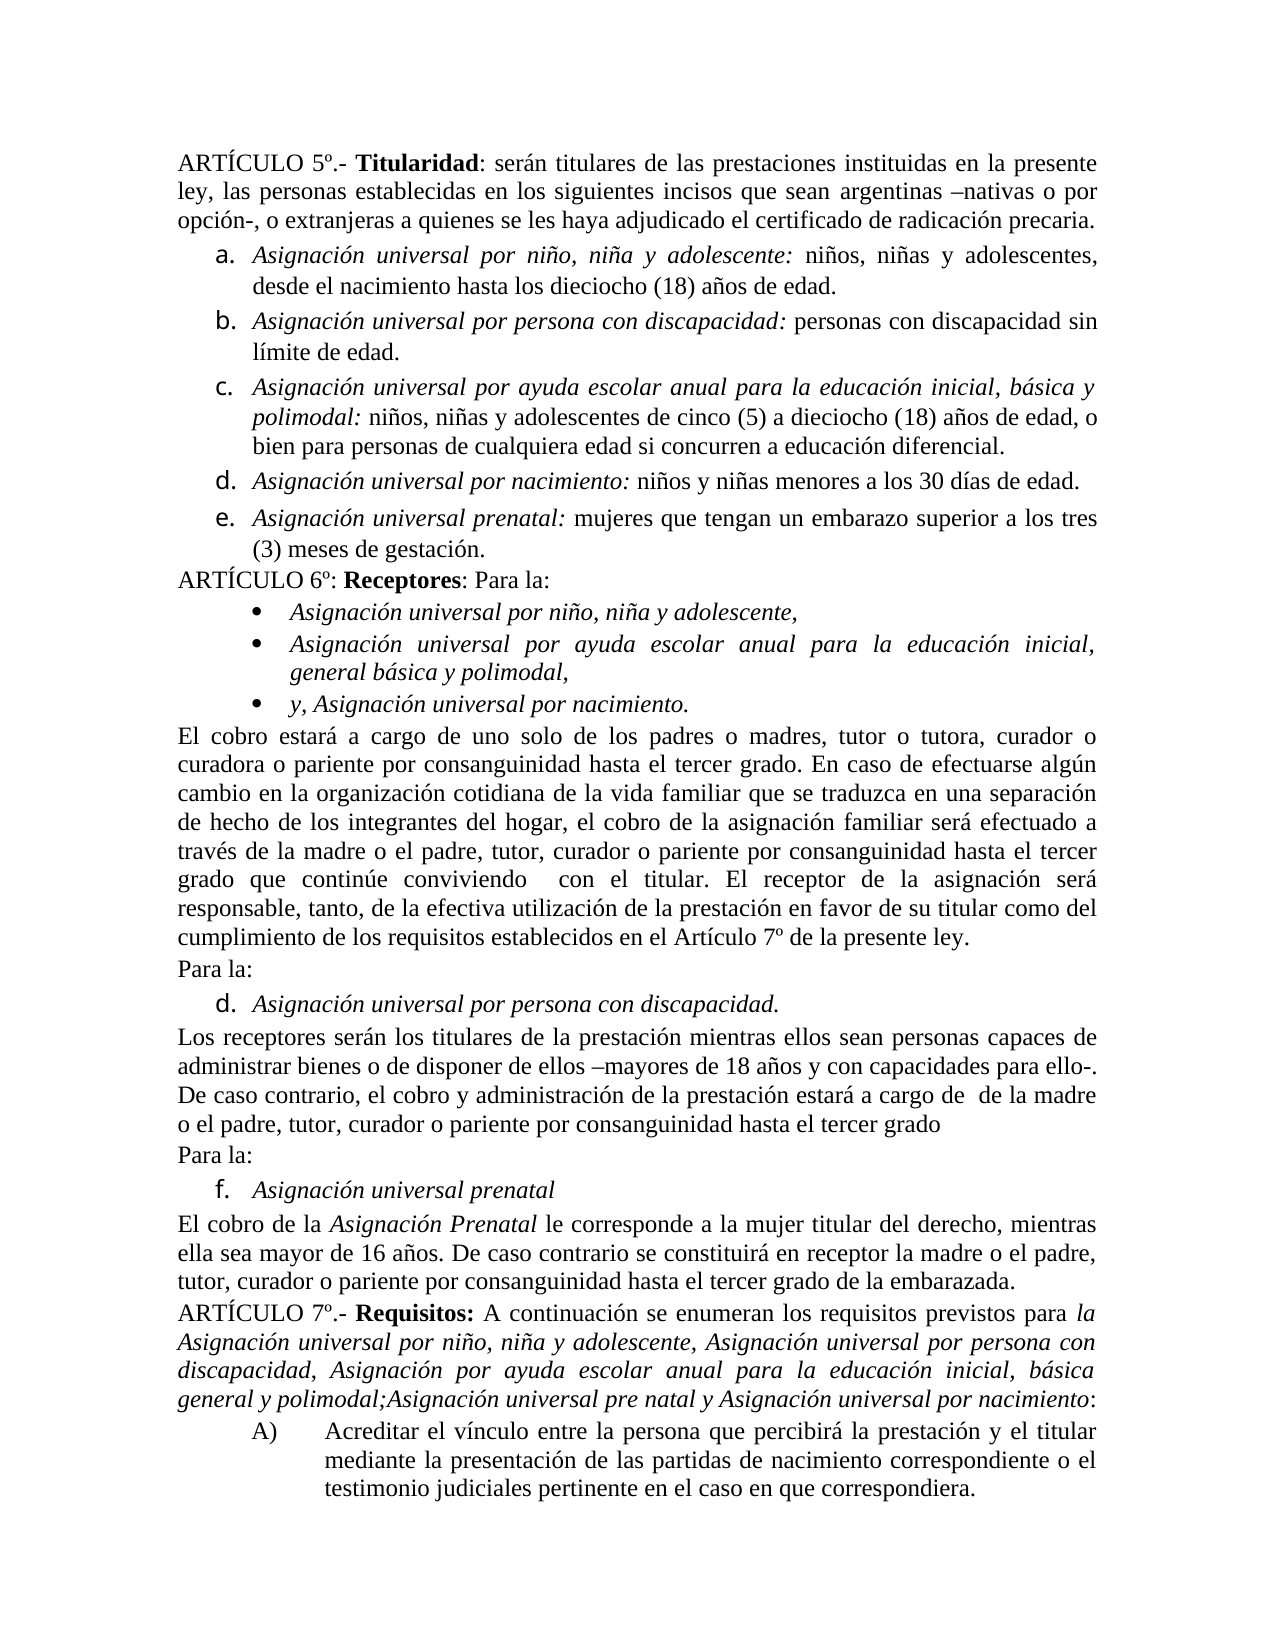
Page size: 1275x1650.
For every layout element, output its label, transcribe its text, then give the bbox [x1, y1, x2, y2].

text El cobro de la Asignación Prenatal le corresponde a la mujer titular del derecho, mientras ella sea mayor de 16 años. De caso contrario se constituirá en receptor la madre o el padre, tutor, curador o pariente por consanguinidad hasta el tercer grado de la embarazada. [177, 1209, 1098, 1295]
list y, Asignación universal por nacimiento. [252, 689, 1098, 718]
list Asignación universal por persona con discapacidad. [215, 985, 1098, 1019]
list Asignación universal prenatal [215, 1172, 1098, 1206]
list Asignación universal prenatal: mujeres que tengan un embarazo superior a los tres (3) meses de gestación. [215, 500, 1098, 562]
list Asignación universal por ayuda escolar anual para la educación inicial, básica y polimodal: niños, niñas y adolescentes de cinco (5) a dieciocho (18) años de edad, o bien para personas de cualquiera edad si concurren a educación diferencial. [215, 368, 1098, 460]
text ARTÍCULO 5º.- Titularidad: serán titulares de las prestaciones instituidas en la presente ley, las personas establecidas en los siguientes incisos que sean argentinas –nativas o por opción-, o extranjeras a quienes se les haya adjudicado el certificado de radicación precaria. [177, 148, 1098, 234]
list Asignación universal por niño, niña y adolescente, [252, 597, 1098, 626]
text ARTÍCULO 6º: Receptores: Para la: [177, 565, 1098, 594]
text El cobro estará a cargo de uno solo de los padres o madres, tutor o tutora, curador o curadora o pariente por consanguinidad hasta el tercer grado. En caso de efectuarse algún cambio en la organización cotidiana de la vida familiar que se traduzca en una separación de hecho de los integrantes del hogar, el cobro de la asignación familiar será efectuado a través de la madre o el padre, tutor, curador o pariente por consanguinidad hasta el tercer grado que continúe conviviendo con el titular. El receptor de la asignación será responsable, tanto, de la efectiva utilización de la prestación en favor de su titular como del cumplimiento de los requisitos establecidos en el Artículo 7º de la presente ley. [177, 721, 1098, 951]
text Los receptores serán los titulares de la prestación mientras ellos sean personas capaces de administrar bienes o de disponer de ellos –mayores de 18 años y con capacidades para ello-. De caso contrario, el cobro y administración de la prestación estará a cargo de de la madre o el padre, tutor, curador o pariente por consanguinidad hasta el tercer grado [177, 1022, 1098, 1137]
list Asignación universal por niño, niña y adolescente: niños, niñas y adolescentes, desde el nacimiento hasta los dieciocho (18) años de edad. [215, 237, 1098, 299]
list Asignación universal por ayuda escolar anual para la educación inicial, general básica y polimodal, [252, 629, 1098, 686]
list Asignación universal por persona con discapacidad: personas con discapacidad sin límite de edad. [215, 302, 1098, 365]
text ARTÍCULO 7º.- Requisitos: A continuación se enumeran los requisitos previstos para la Asignación universal por niño, niña y adolescente, Asignación universal por persona con discapacidad, Asignación por ayuda escolar anual para la educación inicial, básica general y polimodal;Asignación universal pre natal y Asignación universal por nacimiento: [177, 1298, 1098, 1413]
text A) Acreditar el vínculo entre la persona que percibirá la prestación y el titular mediante la presentación de las partidas de nacimiento correspondiente o el testimonio judiciales pertinente en el caso en que correspondiera. [251, 1416, 1098, 1502]
list Asignación universal por nacimiento: niños y niñas menores a los 30 días de edad. [215, 463, 1098, 497]
text Para la: [177, 954, 1098, 982]
text Para la: [177, 1140, 1098, 1169]
